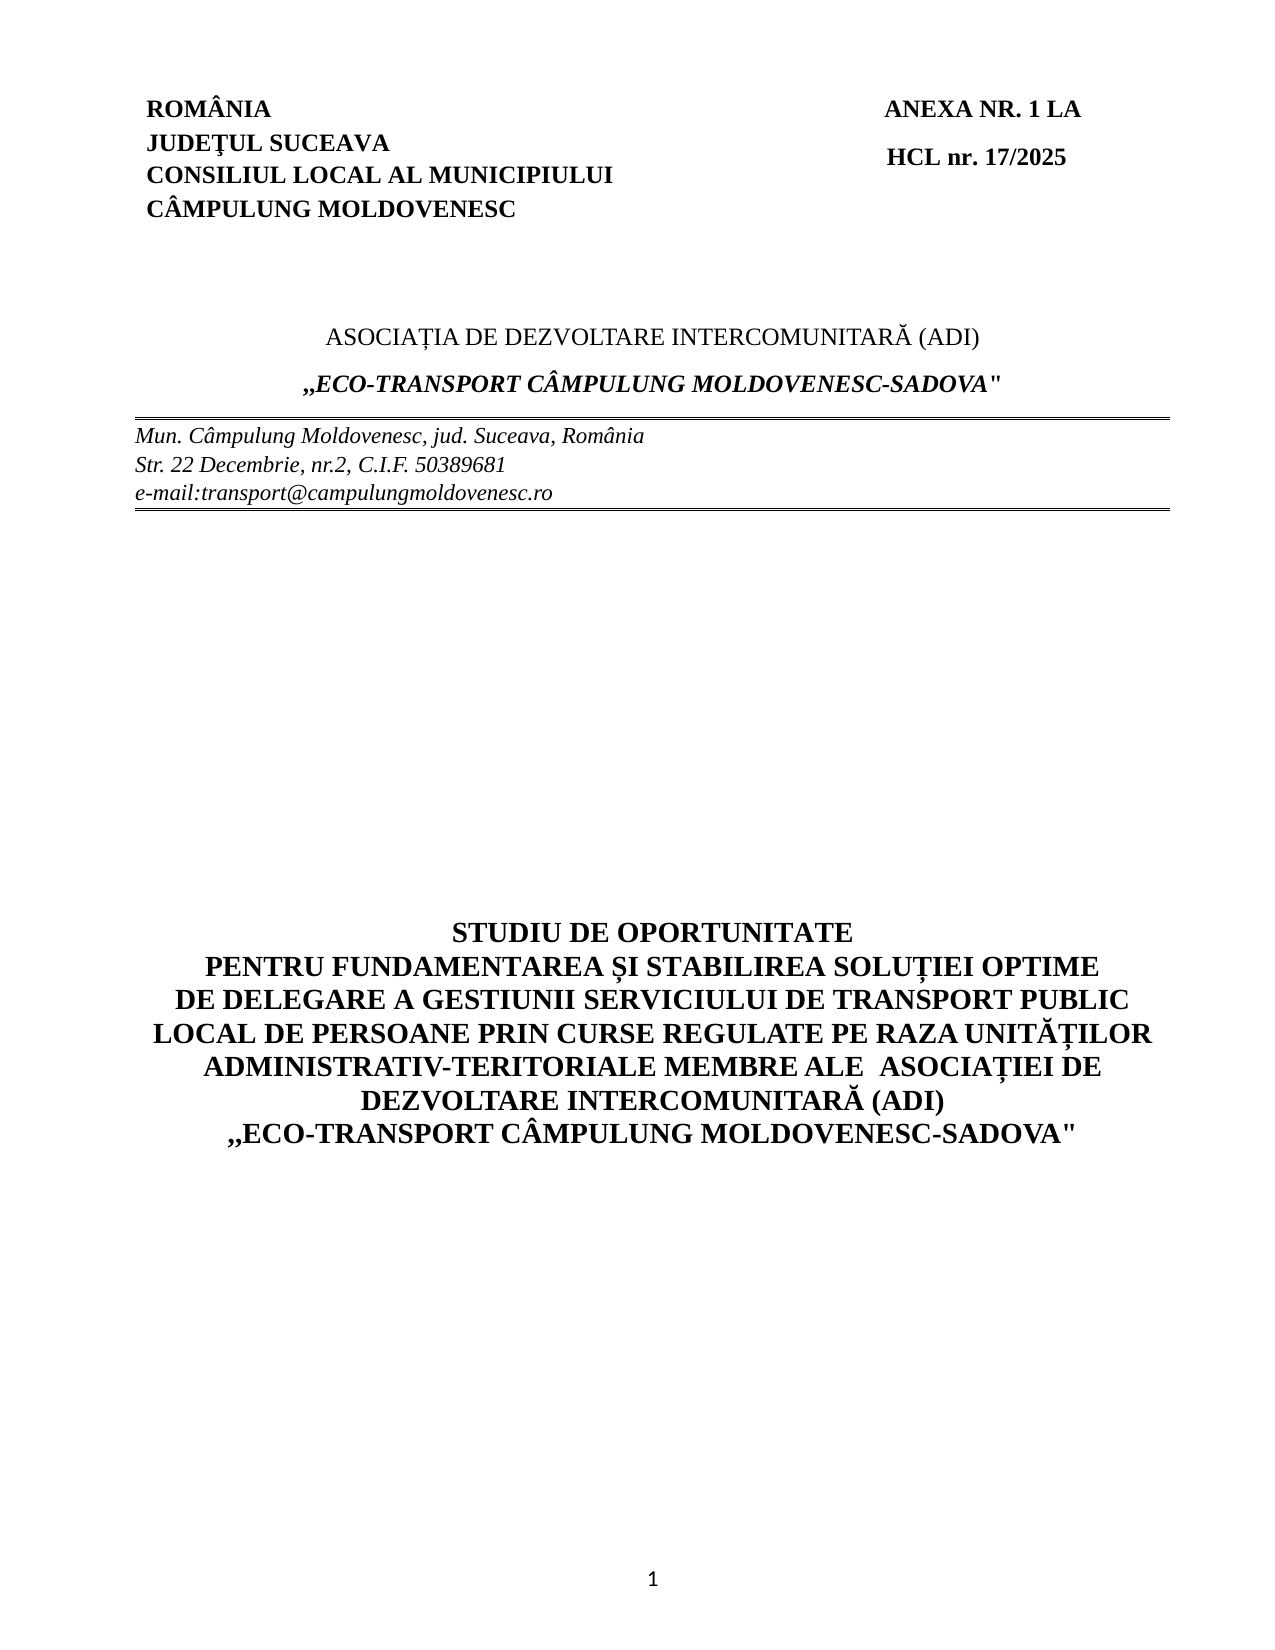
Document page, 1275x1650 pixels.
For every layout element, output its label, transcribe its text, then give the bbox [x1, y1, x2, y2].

text ,,ECO-TRANSPORT CÂMPULUNG MOLDOVENESC-SADOVA" [135, 369, 1170, 398]
text PENTRU FUNDAMENTAREA ȘI STABILIREA SOLUȚIEI OPTIME [135, 949, 1170, 982]
text Str. 22 Decembrie, nr.2, C.I.F. 50389681 [135, 446, 1170, 474]
text e-mail:transport@campulungmoldovenesc.ro [135, 474, 1170, 508]
table_header ROMÂNIA JUDEŢUL SUCEAVA CONSILIUL LOCAL AL MUNICIPIULUI CÂMPULUNG MOLDOVENESC [135, 95, 784, 226]
table_header ANEXA NR. 1 LA HCL nr. 17/2025 [784, 95, 1169, 226]
text STUDIU DE OPORTUNITATE [135, 915, 1170, 949]
text Mun. Câmpulung Moldovenesc, jud. Suceava, România [135, 420, 1170, 446]
text ,,ECO-TRANSPORT CÂMPULUNG MOLDOVENESC-SADOVA" [135, 1117, 1170, 1150]
text ASOCIAȚIA DE DEZVOLTARE INTERCOMUNITARĂ (ADI) [135, 322, 1170, 350]
text DE DELEGARE A GESTIUNII SERVICIULUI DE TRANSPORT PUBLIC LOCAL DE PERSOANE PRIN CURSE REGULATE PE RAZA UNITĂȚILOR ADMINISTRATIV-TERITORIALE MEMBRE ALE ASOCIAȚIEI DE DEZVOLTARE INTERCOMUNITARĂ (ADI) [135, 982, 1170, 1117]
